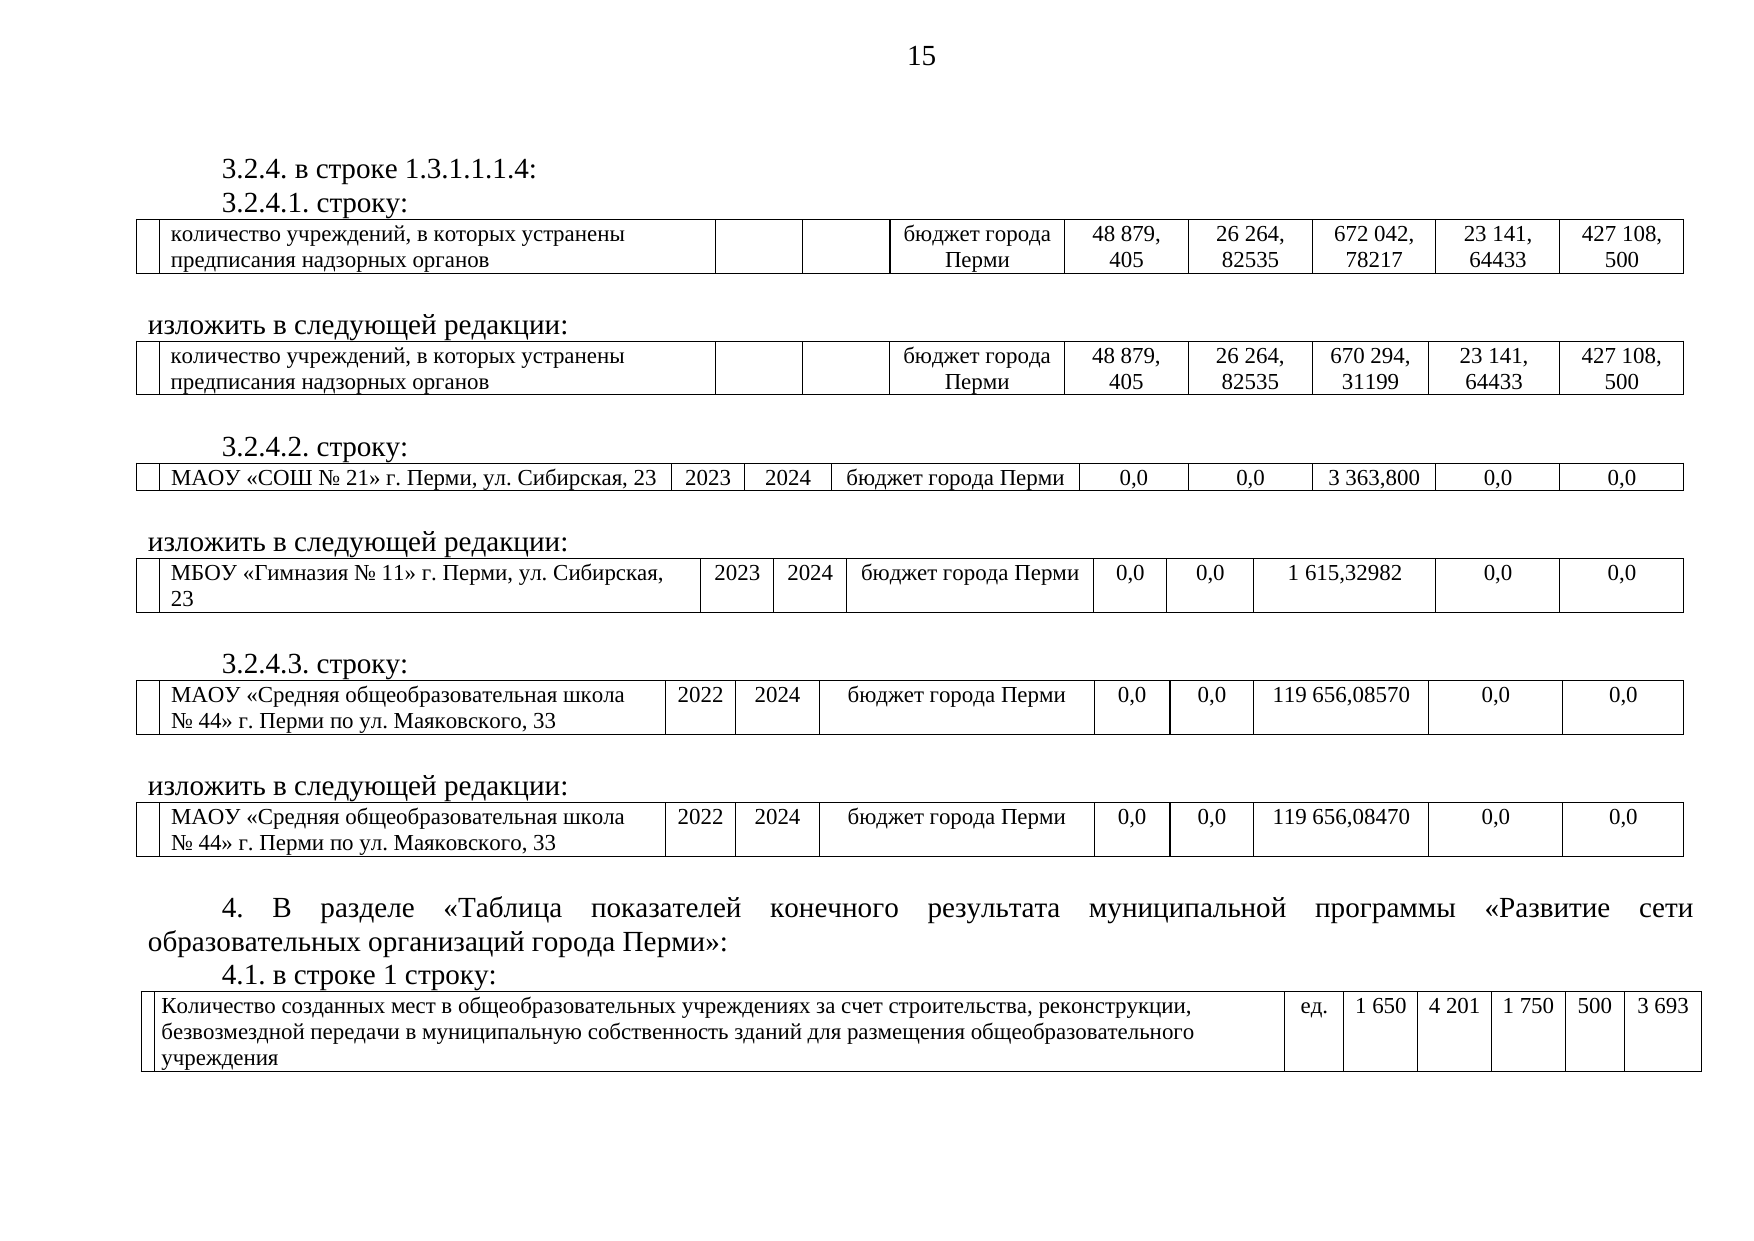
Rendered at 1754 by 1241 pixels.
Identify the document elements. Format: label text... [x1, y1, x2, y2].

table_header [137, 220, 159, 272]
table_header 2024 [736, 681, 819, 734]
table_header 2024 [774, 559, 846, 612]
table_header 0,0 [1563, 681, 1683, 734]
table_header бюджет города Перми [820, 681, 1094, 734]
text 3.2.4.1. строку: [148, 185, 1695, 219]
table_header 26 264, 82535 [1189, 220, 1312, 272]
table_header 0,0 [1167, 559, 1253, 612]
table_header [142, 992, 154, 1071]
table_header 23 141, 64433 [1429, 342, 1559, 394]
table_header 0,0 [1171, 803, 1253, 856]
table_header 48 879, 405 [1065, 342, 1188, 394]
table_header 26 264, 82535 [1189, 342, 1312, 394]
text 4. В разделе «Таблица показателей конечного результата муниципальной программы «Развитие сети образовательных организаций города Перми»: [148, 890, 1695, 957]
table_header 0,0 [1436, 464, 1559, 490]
table_header [716, 220, 802, 272]
table_header 0,0 [1080, 464, 1188, 490]
table_header [137, 342, 159, 394]
text изложить в следующей редакции: [148, 768, 1695, 802]
table_header 2023 [701, 559, 773, 612]
table_header 2024 [745, 464, 831, 490]
table_header 3 693 [1625, 992, 1701, 1071]
text 3.2.4.3. строку: [148, 646, 1695, 680]
table_header МАОУ «СОШ № 21» г. Перми, ул. Сибирская, 23 [160, 464, 671, 490]
table_header 500 [1566, 992, 1624, 1071]
table_header 1 750 [1492, 992, 1565, 1071]
table_header 0,0 [1094, 559, 1166, 612]
table_header 2022 [666, 681, 735, 734]
table_header 0,0 [1563, 803, 1683, 856]
table_header бюджет города Перми [820, 803, 1094, 856]
table_header 0,0 [1429, 681, 1562, 734]
text изложить в следующей редакции: [148, 524, 1695, 558]
text 3.2.4. в строке 1.3.1.1.1.4: [148, 152, 1695, 185]
table_header количество учреждений, в которых устранены предписания надзорных органов [160, 220, 715, 272]
table_header 119 656,08570 [1254, 681, 1428, 734]
table_header бюджет города Перми [832, 464, 1079, 490]
table_header бюджет города Перми [890, 342, 1064, 394]
table_header 0,0 [1189, 464, 1312, 490]
table_header 3 363,800 [1313, 464, 1435, 490]
table_header МБОУ «Гимназия № 11» г. Перми, ул. Сибирская, 23 [160, 559, 700, 612]
table_header 2024 [736, 803, 819, 856]
table_header 0,0 [1095, 681, 1169, 734]
table_header 670 294, 31199 [1313, 342, 1428, 394]
table_header 0,0 [1429, 803, 1562, 856]
table_header 427 108, 500 [1560, 342, 1683, 394]
table_header 48 879, 405 [1065, 220, 1188, 272]
table_header бюджет города Перми [891, 220, 1064, 272]
table_header 427 108, 500 [1560, 220, 1683, 272]
table_header бюджет города Перми [847, 559, 1093, 612]
table_header 1 615,32982 [1254, 559, 1435, 612]
table_header [803, 342, 889, 394]
table_header ед. [1285, 992, 1343, 1071]
text 4.1. в строке 1 строку: [148, 957, 1695, 991]
table_header 0,0 [1560, 559, 1683, 612]
table_header [137, 803, 159, 856]
table_header 119 656,08470 [1254, 803, 1428, 856]
table_header [137, 681, 159, 734]
text 3.2.4.2. строку: [148, 429, 1695, 462]
table_header 23 141, 64433 [1436, 220, 1559, 272]
table_header количество учреждений, в которых устранены предписания надзорных органов [160, 342, 715, 394]
table_header [716, 342, 802, 394]
table_header МАОУ «Средняя общеобразовательная школа № 44» г. Перми по ул. Маяковского, 33 [160, 681, 665, 734]
table_header МАОУ «Средняя общеобразовательная школа № 44» г. Перми по ул. Маяковского, 33 [160, 803, 665, 856]
table_header 672 042, 78217 [1313, 220, 1435, 272]
table_header 0,0 [1560, 464, 1683, 490]
table_header [137, 464, 159, 490]
text изложить в следующей редакции: [148, 307, 1695, 341]
table_header [803, 220, 889, 272]
table_header 0,0 [1171, 681, 1253, 734]
table_header 2023 [672, 464, 744, 490]
table_header 0,0 [1436, 559, 1559, 612]
table_header 1 650 [1344, 992, 1417, 1071]
table_header 2022 [666, 803, 735, 856]
table_header 0,0 [1095, 803, 1169, 856]
table_header 4 201 [1418, 992, 1491, 1071]
table_header [137, 559, 159, 612]
